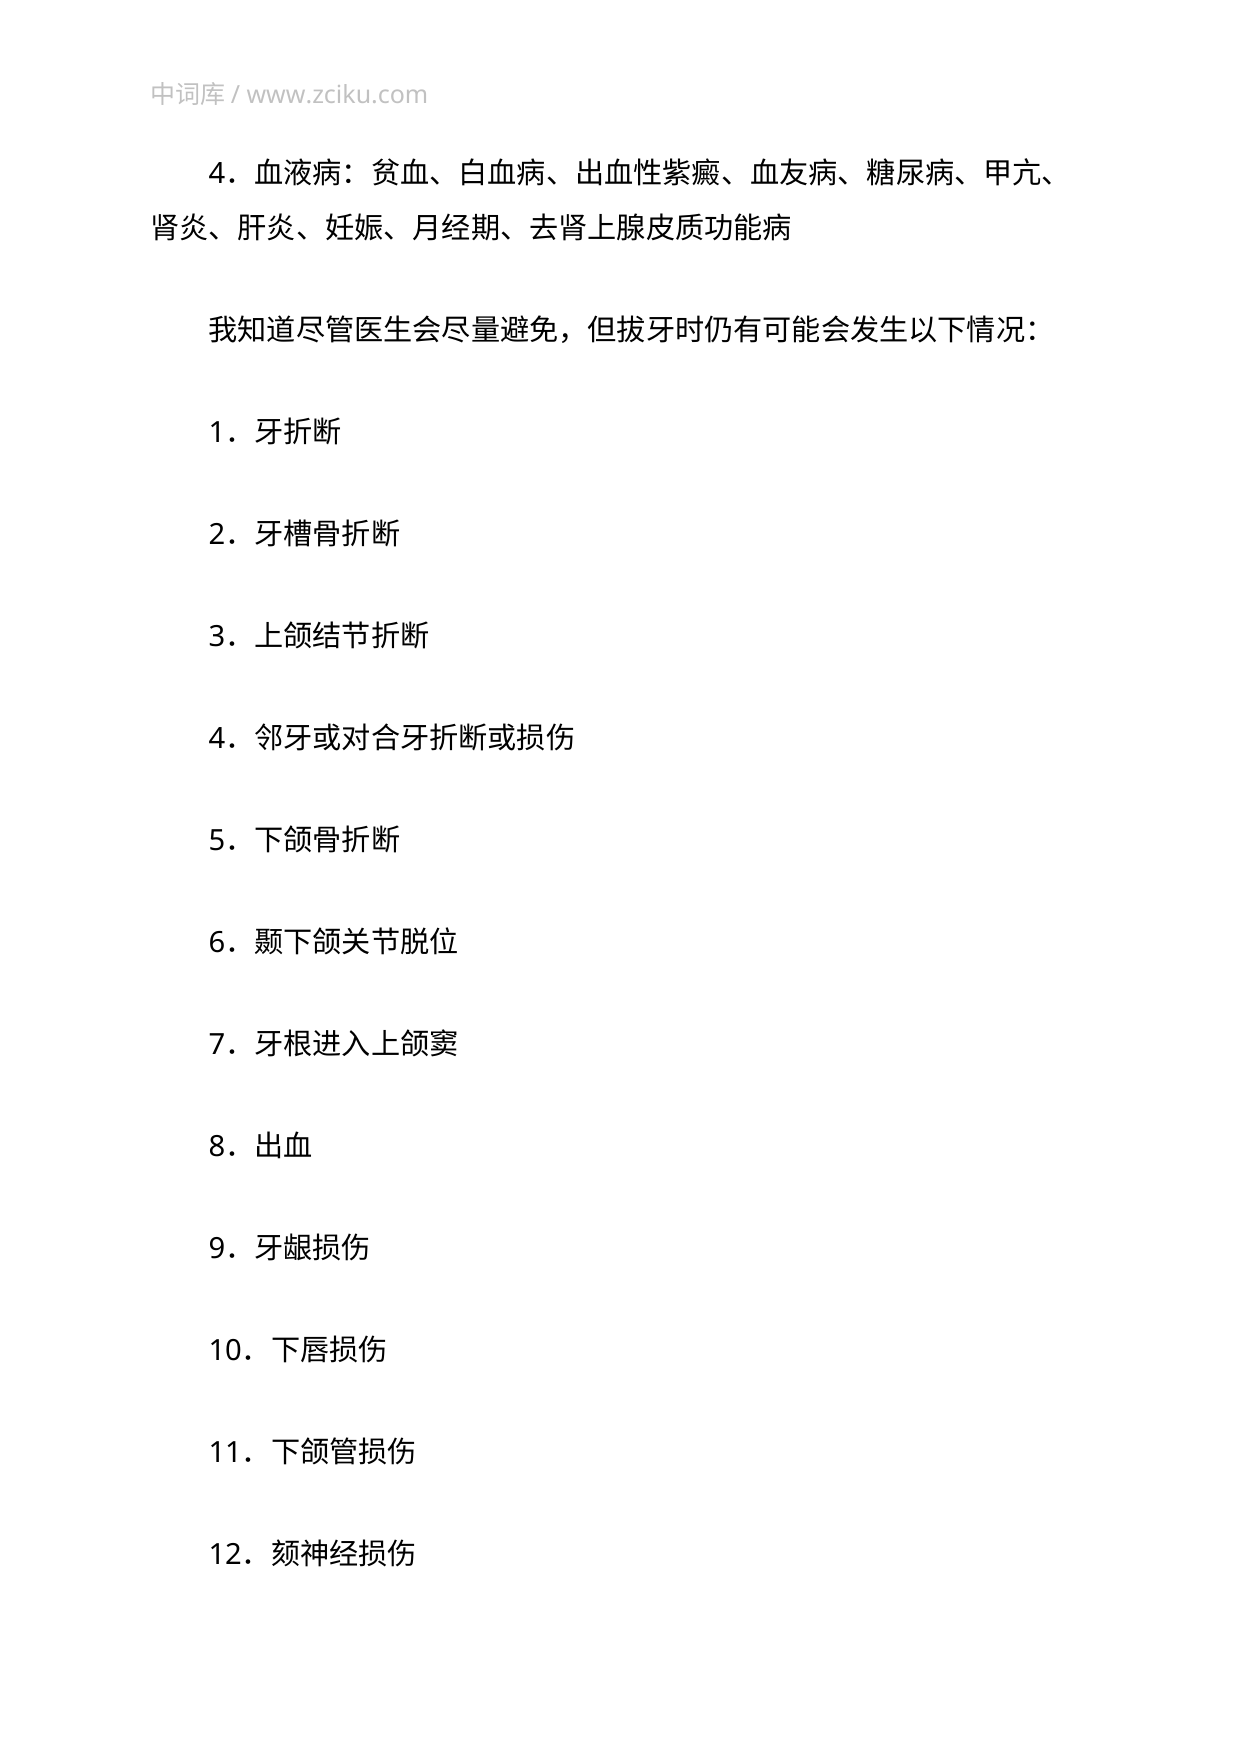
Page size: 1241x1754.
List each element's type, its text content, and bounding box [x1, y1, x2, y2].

text 6．颞下颌关节脱位 [150, 918, 1090, 961]
text 我知道尽管医生会尽量避免，但拔牙时仍有可能会发生以下情况： [150, 307, 1090, 349]
text 4．邻牙或对合牙折断或损伤 [150, 714, 1090, 757]
text 10．下唇损伤 [150, 1326, 1090, 1369]
text 12．颏神经损伤 [150, 1530, 1090, 1573]
text 3．上颌结节折断 [150, 612, 1090, 655]
text 4．血液病：贫血、白血病、出血性紫癜、血友病、糖尿病、甲亢、肾炎、肝炎、妊娠、月经期、去肾上腺皮质功能病 [150, 150, 1090, 247]
text 9．牙龈损伤 [150, 1224, 1090, 1267]
text 1．牙折断 [150, 408, 1090, 451]
text 8．出血 [150, 1122, 1090, 1165]
text 2．牙槽骨折断 [150, 511, 1090, 553]
text 11．下颌管损伤 [150, 1428, 1090, 1471]
text 7．牙根进入上颌窦 [150, 1020, 1090, 1063]
text 5．下颌骨折断 [150, 816, 1090, 859]
